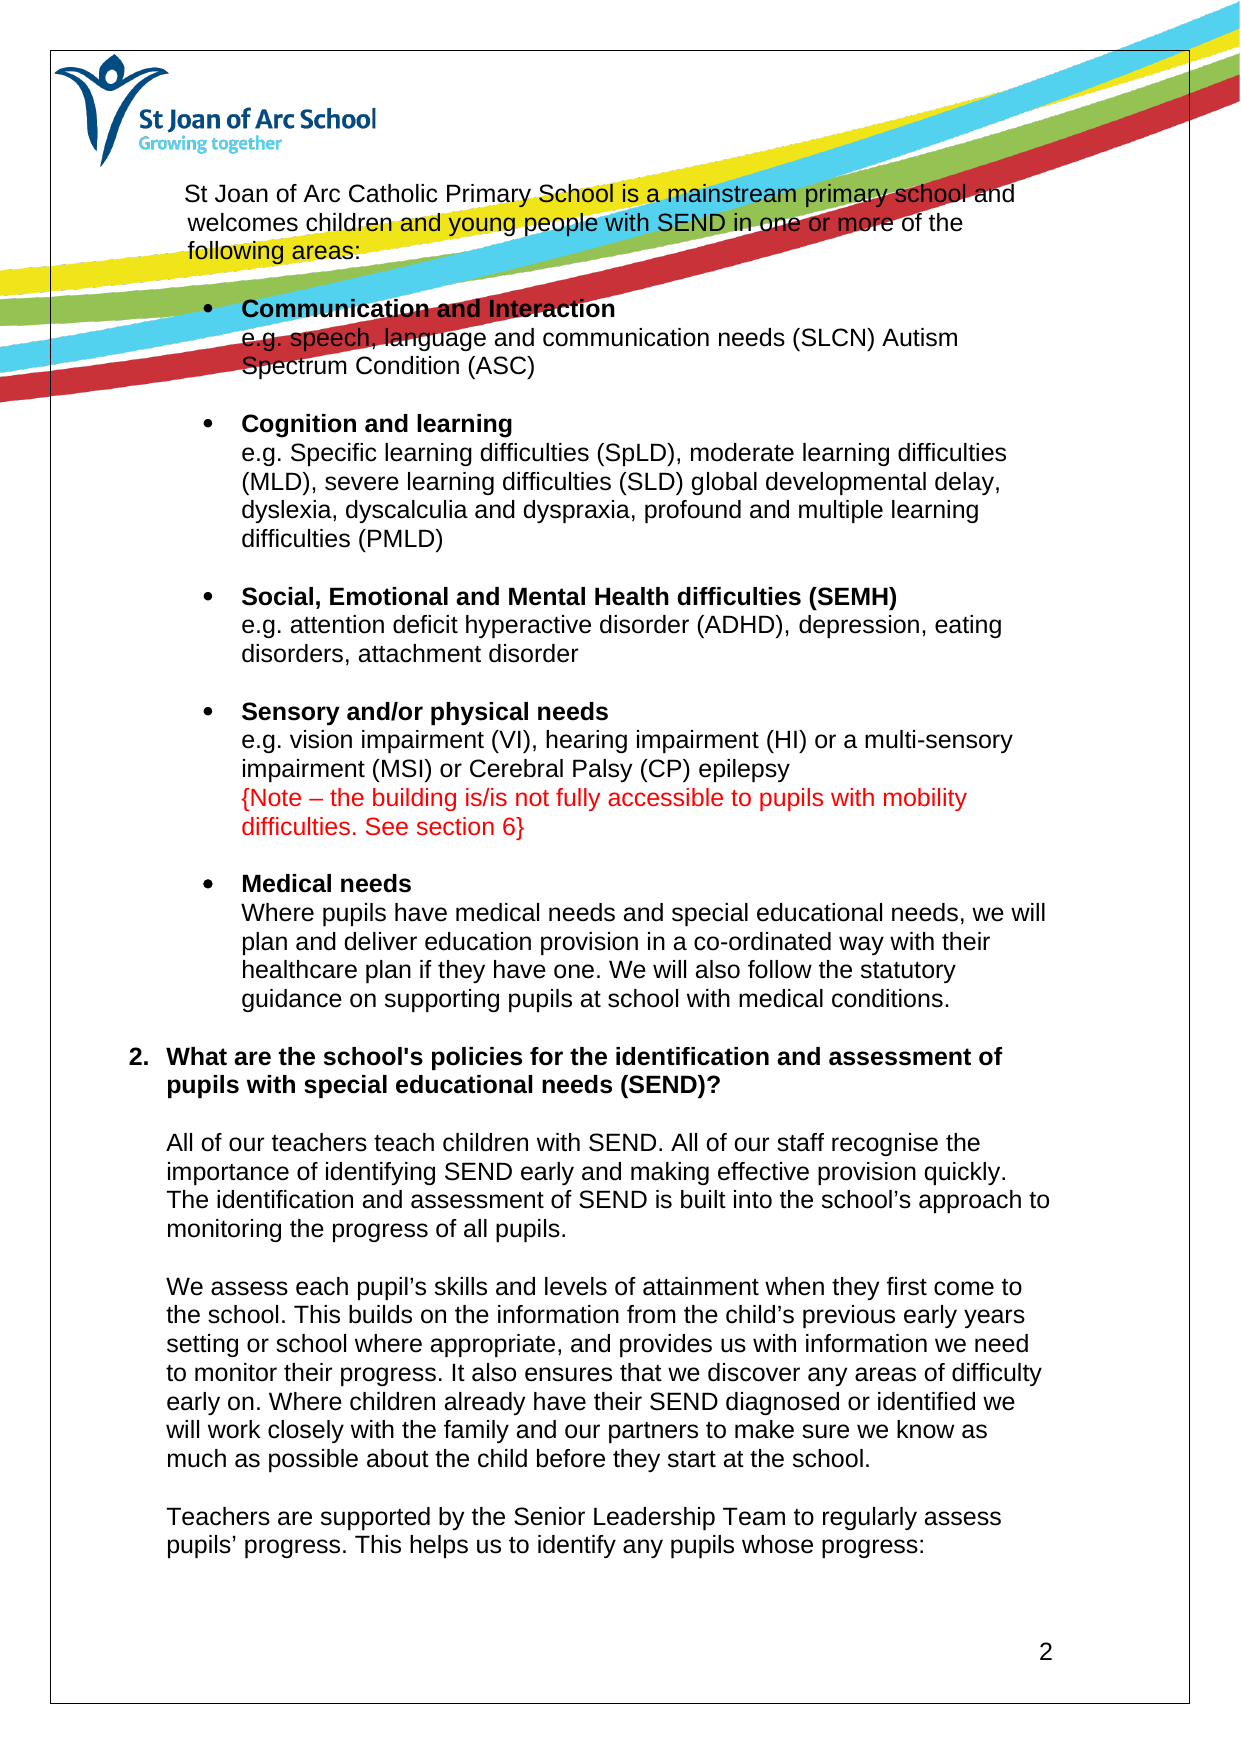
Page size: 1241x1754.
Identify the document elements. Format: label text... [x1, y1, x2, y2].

list Cognition and learning [203, 409, 1053, 438]
list e.g. attention deficit hyperactive disorder (ADHD), depression, eating disorders, attachment disorder [241, 610, 1053, 668]
list e.g. speech, language and communication needs (SLCN) Autism Spectrum Condition (ASC) [241, 323, 1053, 380]
picture [0, 0, 1240, 450]
picture [51, 51, 1189, 450]
list Teachers are supported by the Senior Leadership Team to regularly assess pupils’ progress. This helps us to identify any pupils whose progress: [166, 1502, 1053, 1559]
list e.g. vision impairment (VI), hearing impairment (HI) or a multi-sensory impairment (MSI) or Cerebral Palsy (CP) epilepsy [241, 725, 1053, 783]
text Where pupils have medical needs and special educational needs, we will plan and deliver education provision in a co-ordinated way with their healthcare plan if they have one. We will also follow the statutory guidance on supporting pupils at school with medical conditions. [241, 898, 1053, 1013]
list e.g. Specific learning difficulties (SpLD), moderate learning difficulties (MLD), severe learning difficulties (SLD) global developmental delay, dyslexia, dyscalculia and dyspraxia, profound and multiple learning difficulties (PMLD) [241, 438, 1053, 553]
text St Joan of Arc Catholic Primary School is a mainstream primary school and welcomes children and young people with SEND in one or more of the following areas: [128, 179, 1053, 265]
list {Note – the building is/is not fully accessible to pupils with mobility difficulties. See section 6} [241, 783, 1053, 840]
list Communication and Interaction [203, 294, 1053, 323]
list All of our teachers teach children with SEND. All of our staff recognise the importance of identifying SEND early and making effective provision quickly. The identification and assessment of SEND is built into the school’s approach to monitoring the progress of all pupils. [166, 1128, 1053, 1243]
list What are the school's policies for the identification and assessment of pupils with special educational needs (SEND)? [128, 1042, 1053, 1099]
list We assess each pupil’s skills and levels of attainment when they first come to the school. This builds on the information from the child’s previous early years setting or school where appropriate, and provides us with information we need to monitor their progress. It also ensures that we discover any areas of difficulty early on. Where children already have their SEND diagnosed or identified we will work closely with the family and our partners to make sure we know as much as possible about the child before they start at the school. [166, 1272, 1053, 1473]
list Social, Emotional and Mental Health difficulties (SEMH) [203, 581, 1053, 610]
list Medical needs [203, 869, 1053, 898]
list Sensory and/or physical needs [203, 697, 1053, 725]
